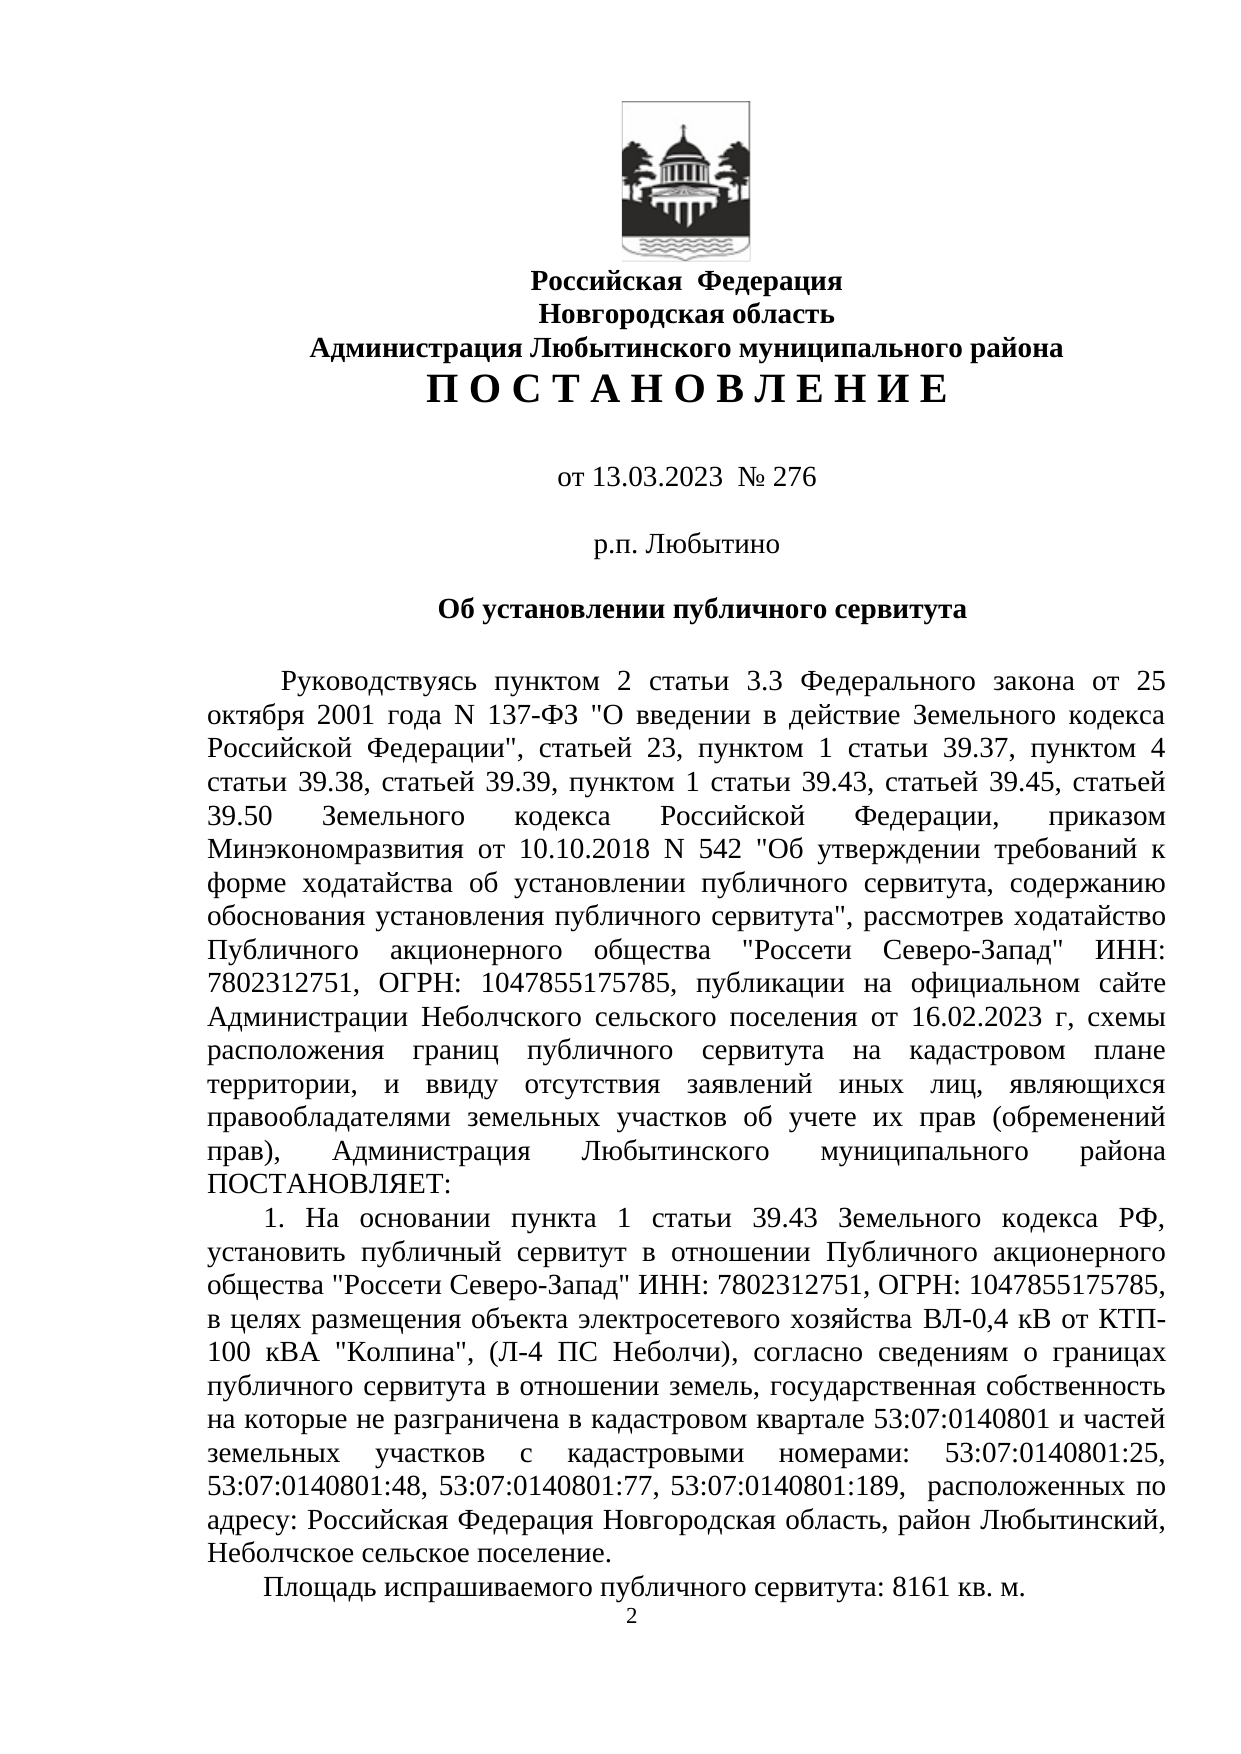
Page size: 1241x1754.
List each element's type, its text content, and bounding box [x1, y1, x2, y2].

text Российская Федерация [207, 263, 1167, 296]
text от 13.03.2023 № 276 [207, 459, 1167, 493]
text Администрация Любытинского муниципального района [207, 330, 1167, 363]
text Об установлении публичного сервитута [237, 593, 1167, 625]
picture [621, 101, 752, 263]
text р.п. Любытино [207, 526, 1167, 560]
text Руководствуясь пунктом 2 статьи 3.3 Федерального закона от 25 октября 2001 года N 137-ФЗ "О введении в действие Земельного кодекса Российской Федерации", статьей 23, пунктом 1 статьи 39.37, пунктом 4 статьи 39.38, статьей 39.39, пунктом 1 статьи 39.43, статьей 39.45, статьей 39.50 Земельного кодекса Российской Федерации, приказом Минэкономразвития от 10.10.2018 N 542 "Об утверждении требований к форме ходатайства об установлении публичного сервитута, содержанию обоснования установления публичного сервитута", рассмотрев ходатайство Публичного акционерного общества "Россети Северо-Запад" ИНН: 7802312751, ОГРН: 1047855175785, публикации на официальном сайте Администрации Неболчского сельского поселения от 16.02.2023 г, схемы расположения границ публичного сервитута на кадастровом плане территории, и ввиду отсутствия заявлений иных лиц, являющихся правообладателями земельных участков об учете их прав (обременений прав), Администрация Любытинского муниципального района ПОСТАНОВЛЯЕТ: [207, 663, 1167, 1200]
text Площадь испрашиваемого публичного сервитута: 8161 кв. м. [207, 1569, 1167, 1603]
text 1. На основании пункта 1 статьи 39.43 Земельного кодекса РФ, установить публичный сервитут в отношении Публичного акционерного общества "Россети Северо-Запад" ИНН: 7802312751, ОГРН: 1047855175785, в целях размещения объекта электросетевого хозяйства ВЛ-0,4 кВ от КТП-100 кВА "Колпина", (Л-4 ПС Неболчи), согласно сведениям о границах публичного сервитута в отношении земель, государственная собственность на которые не разграничена в кадастровом квартале 53:07:0140801 и частей земельных участков с кадастровыми номерами: 53:07:0140801:25, 53:07:0140801:48, 53:07:0140801:77, 53:07:0140801:189, расположенных по адресу: Российская Федерация Новгородская область, район Любытинский, Неболчское сельское поселение. [207, 1200, 1167, 1569]
text П О С Т А Н О В Л Е Н И Е [207, 363, 1167, 411]
text 2 [207, 1603, 1167, 1629]
text Новгородская область [207, 296, 1167, 330]
